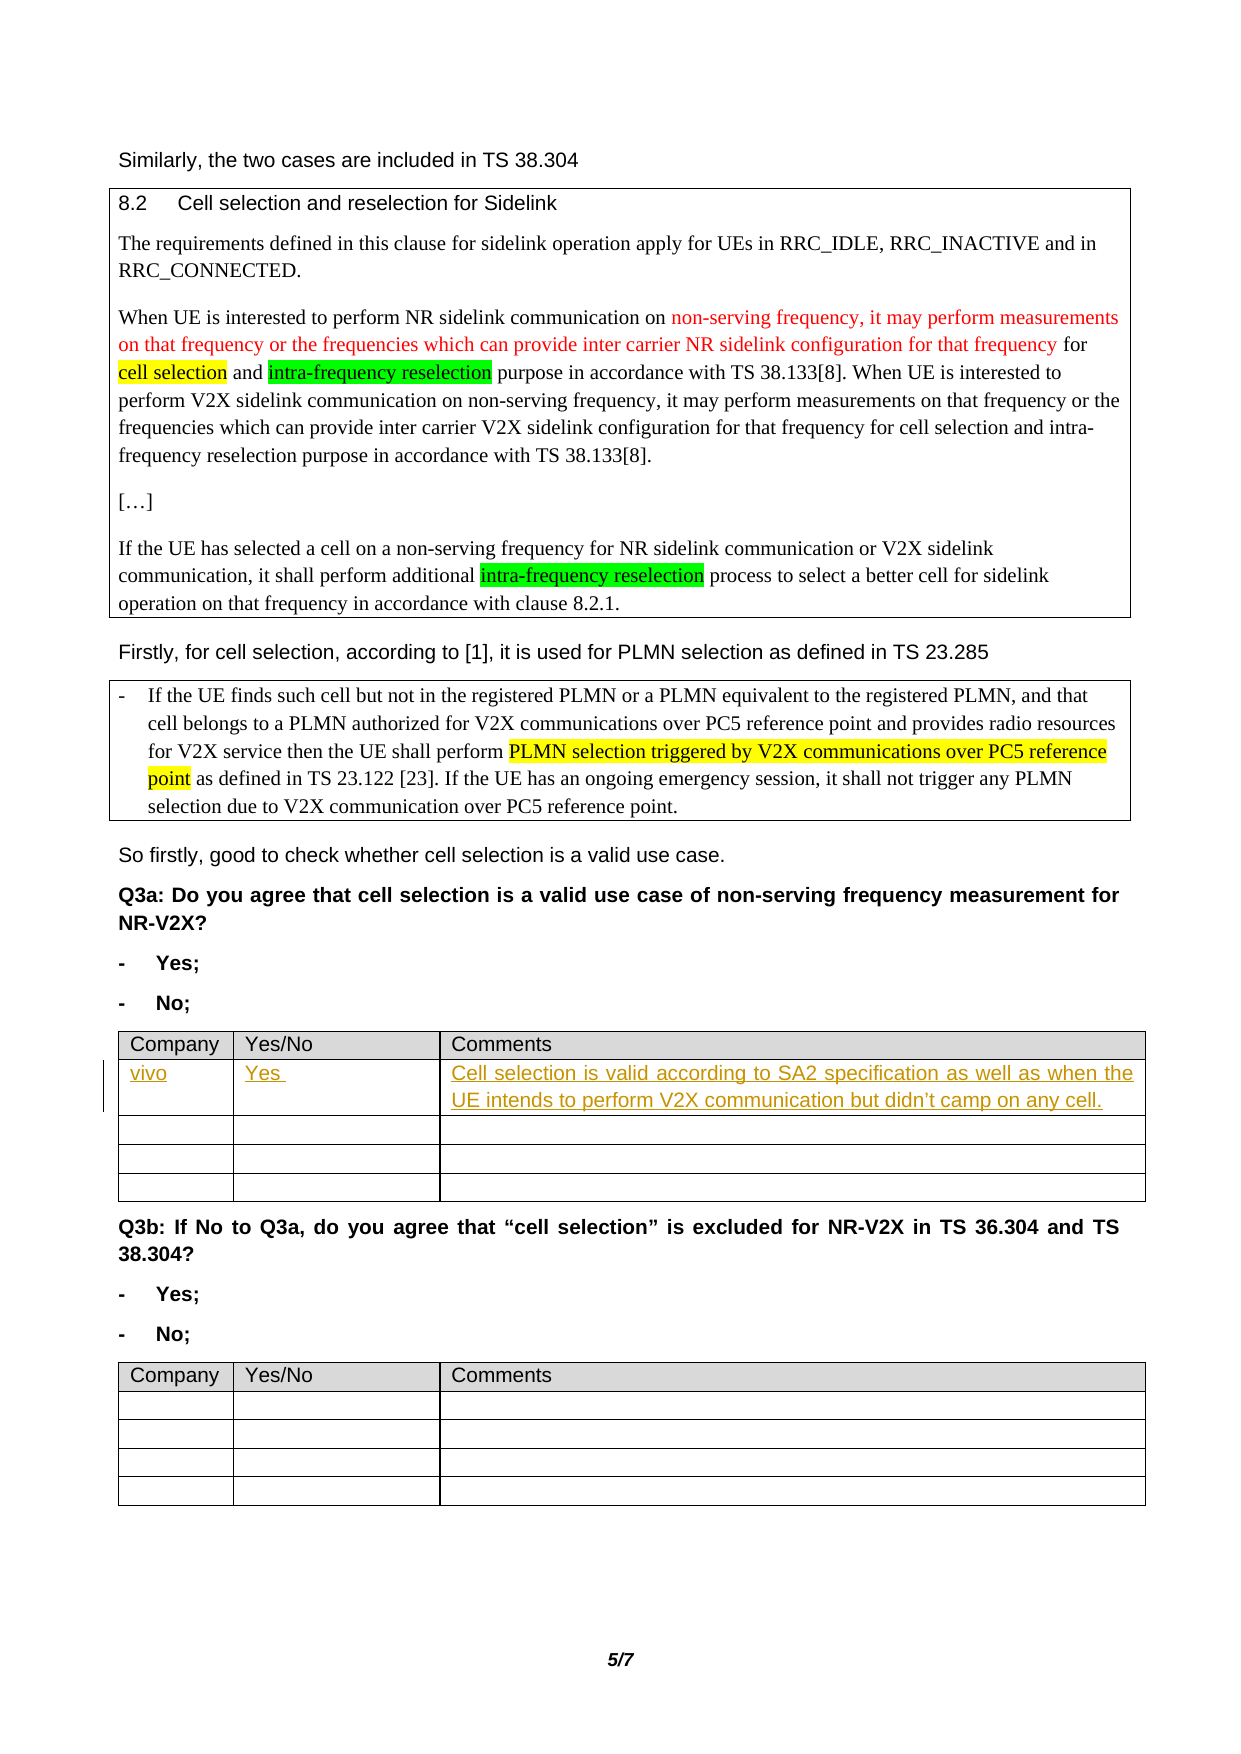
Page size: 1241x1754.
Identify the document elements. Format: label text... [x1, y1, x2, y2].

list No; [118, 991, 1122, 1015]
table_cell [441, 1392, 1145, 1419]
table_cell [441, 1420, 1145, 1448]
text Q3a: Do you agree that cell selection is a valid use case of non-serving frequency measurement for NR-V2X? [118, 883, 1122, 935]
table_cell [441, 1145, 1145, 1172]
table_header Yes/No [234, 1363, 439, 1391]
table_cell [441, 1477, 1145, 1505]
table_header Company [119, 1363, 233, 1391]
text 8.2 Cell selection and reselection for Sidelink [110, 189, 1130, 215]
table_header Comments [441, 1363, 1145, 1391]
table_cell [441, 1449, 1145, 1476]
table_header Company [119, 1032, 233, 1059]
list Yes; [118, 951, 1122, 975]
text If the UE has selected a cell on a non-serving frequency for NR sidelink communication or V2X sidelink communication, it shall perform additional intra-frequency reselection process to select a better cell for sidelink operation on that frequency in accordance with clause 8.2.1. [110, 532, 1130, 617]
text So firstly, good to check whether cell selection is a valid use case. [118, 843, 1122, 867]
table_cell [234, 1477, 439, 1505]
table_cell [441, 1116, 1145, 1144]
table_cell [119, 1420, 233, 1448]
table_cell [119, 1392, 233, 1419]
table_cell [234, 1174, 439, 1201]
table_cell [234, 1392, 439, 1419]
text - If the UE finds such cell but not in the registered PLMN or a PLMN equivalent to the registered PLMN, and that cell belongs to a PLMN authorized for V2X communications over PC5 reference point and provides radio resources for V2X service then the UE shall perform PLMN selection triggered by V2X communications over PC5 reference point as defined in TS 23.122 [23]. If the UE has an ongoing emergency session, it shall not trigger any PLMN selection due to V2X communication over PC5 reference point. [110, 681, 1130, 820]
table_cell [441, 1060, 1145, 1115]
text Firstly, for cell selection, according to [1], it is used for PLMN selection as defined in TS 23.285 [118, 640, 1122, 664]
table_cell [234, 1145, 439, 1172]
table_cell [119, 1145, 233, 1172]
table_cell [441, 1174, 1145, 1201]
table_cell [234, 1060, 439, 1115]
table_cell [119, 1449, 233, 1476]
table_cell [234, 1116, 439, 1144]
table_cell [234, 1420, 439, 1448]
text Similarly, the two cases are included in TS 38.304 [118, 148, 1122, 172]
table_cell [119, 1174, 233, 1201]
text The requirements defined in this clause for sidelink operation apply for UEs in RRC_IDLE, RRC_INACTIVE and in RRC_CONNECTED. [110, 228, 1130, 282]
text Q3b: If No to Q3a, do you agree that “cell selection” is excluded for NR-V2X in TS 36.304 and TS 38.304? [118, 1214, 1122, 1266]
table_cell [119, 1060, 233, 1115]
table_header Yes/No [234, 1032, 439, 1059]
text […] [110, 486, 1130, 513]
table_header Comments [441, 1032, 1145, 1059]
table_cell [234, 1449, 439, 1476]
table_cell [119, 1477, 233, 1505]
list No; [118, 1322, 1122, 1346]
text When UE is interested to perform NR sidelink communication on non-serving frequency, it may perform measurements on that frequency or the frequencies which can provide inter carrier NR sidelink configuration for that frequency for cell selection and intra-frequency reselection purpose in accordance with TS 38.133[8]. When UE is interested to perform V2X sidelink communication on non-serving frequency, it may perform measurements on that frequency or the frequencies which can provide inter carrier V2X sidelink configuration for that frequency for cell selection and intra-frequency reselection purpose in accordance with TS 38.133[8]. [110, 302, 1130, 467]
table_cell [119, 1116, 233, 1144]
list Yes; [118, 1282, 1122, 1306]
